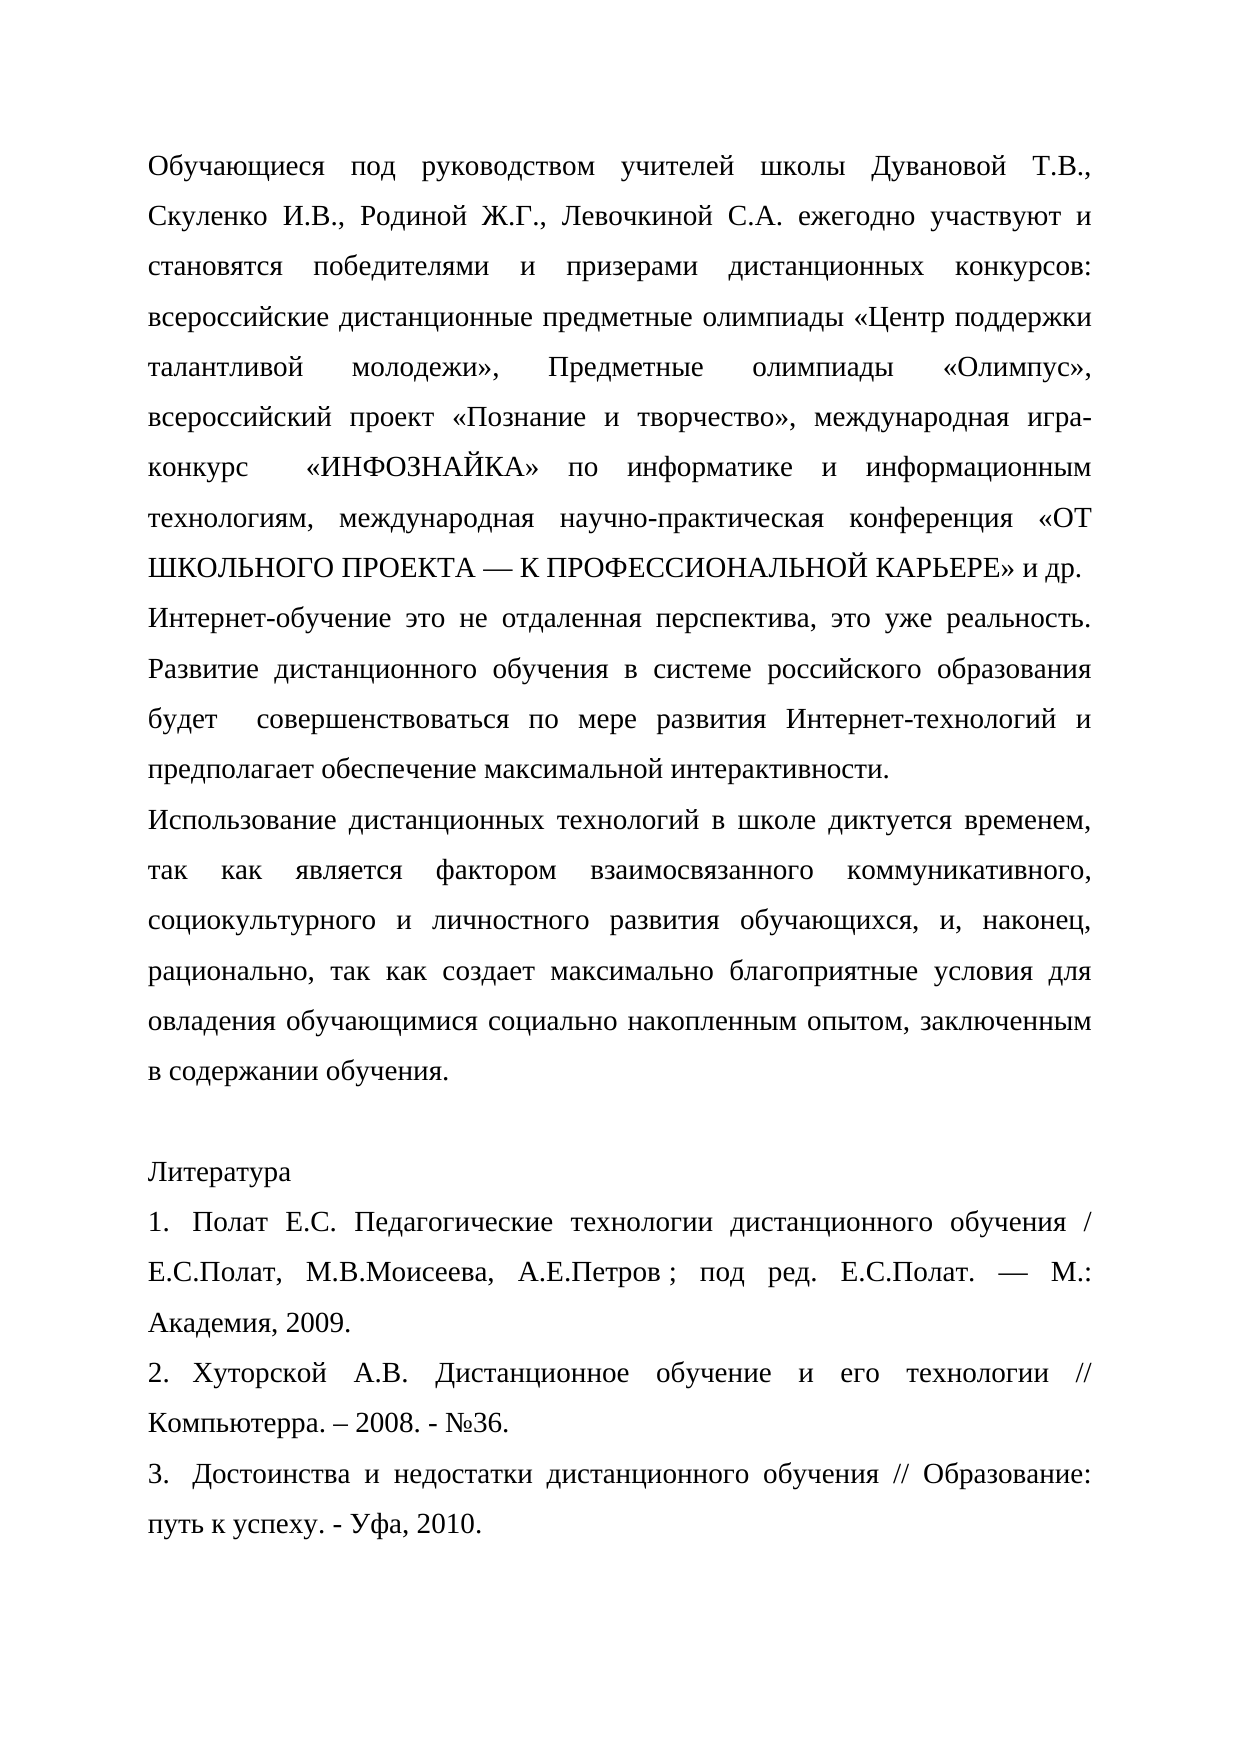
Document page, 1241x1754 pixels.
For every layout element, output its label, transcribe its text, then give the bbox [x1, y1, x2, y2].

list Достоинства и недостатки дистанционного обучения // Образование: путь к успеху. - Уфа, 2010. [148, 1456, 1092, 1540]
text Использование дистанционных технологий в школе диктуется временем, так как является фактором взаимосвязанного коммуникативного, социокультурного и личностного развития обучающихся, и, наконец, рационально, так как создает максимально благоприятные условия для овладения обучающимися социально накопленным опытом, заключенным в содержании обучения. [148, 802, 1092, 1087]
text Обучающиеся под руководством учителей школы Дувановой Т.В., Скуленко И.В., Родиной Ж.Г., Левочкиной С.А. ежегодно участвуют и становятся победителями и призерами дистанционных конкурсов: всероссийские дистанционные предметные олимпиады «Центр поддержки талантливой молодежи», Предметные олимпиады «Олимпус», всероссийский проект «Познание и творчество», международная игра-конкурс «ИНФОЗНАЙКА» по информатике и информационным технологиям, международная научно-практическая конференция «ОТ ШКОЛЬНОГО ПРОЕКТА — К ПРОФЕССИОНАЛЬНОЙ КАРЬЕРЕ» и др. [148, 148, 1092, 584]
list Полат Е.С. Педагогические технологии дистанционного обучения / Е.С.Полат, М.В.Моисеева, А.Е.Петров ; под ред. Е.С.Полат. — М.: Академия, 2009. [148, 1204, 1092, 1338]
text Интернет-обучение это не отдаленная перспектива, это уже реальность. Развитие дистанционного обучения в системе российского образования будет совершенствоваться по мере развития Интернет-технологий и предполагает обеспечение максимальной интерактивности. [148, 601, 1092, 785]
text Литература [148, 1154, 1092, 1187]
list Хуторской А.В. Дистанционное обучение и его технологии // Компьютерра. – 2008. - №36. [148, 1355, 1092, 1439]
